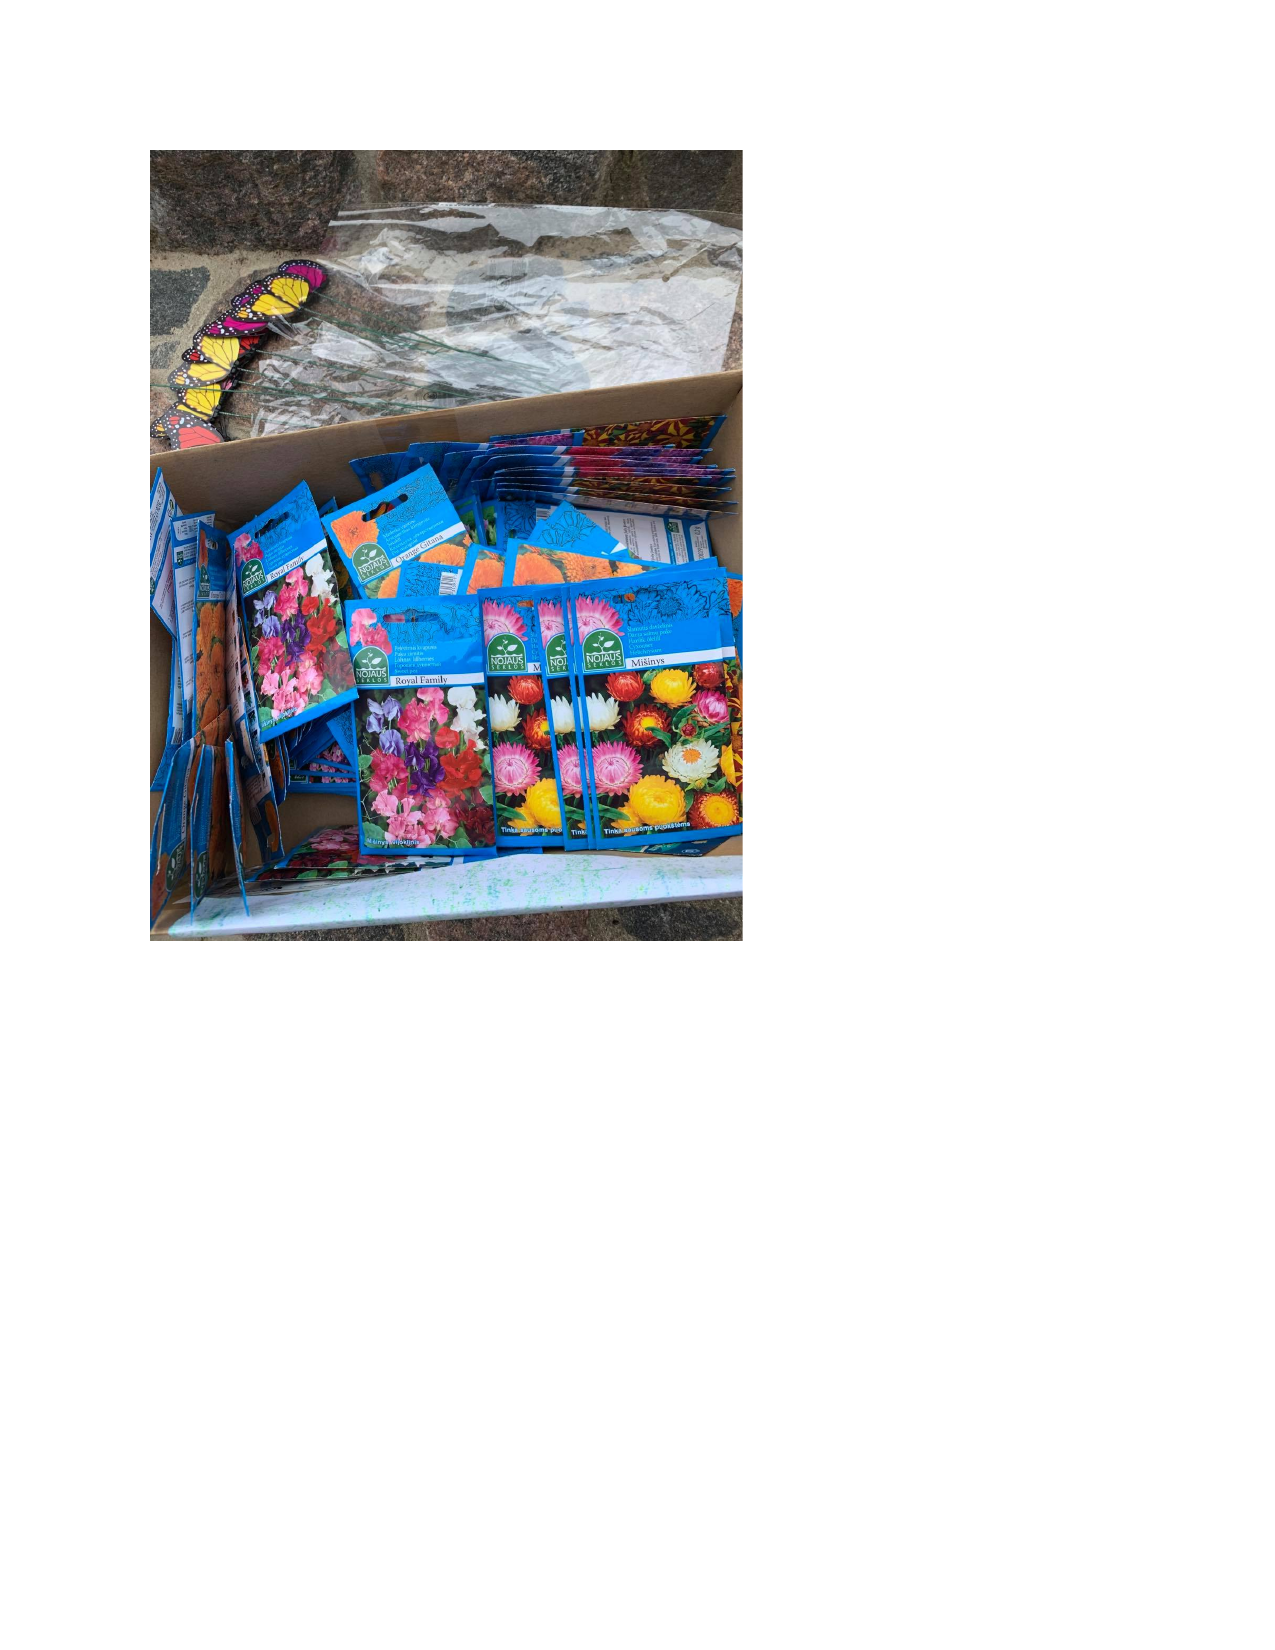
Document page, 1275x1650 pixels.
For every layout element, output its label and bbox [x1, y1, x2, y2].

picture [150, 150, 743, 941]
